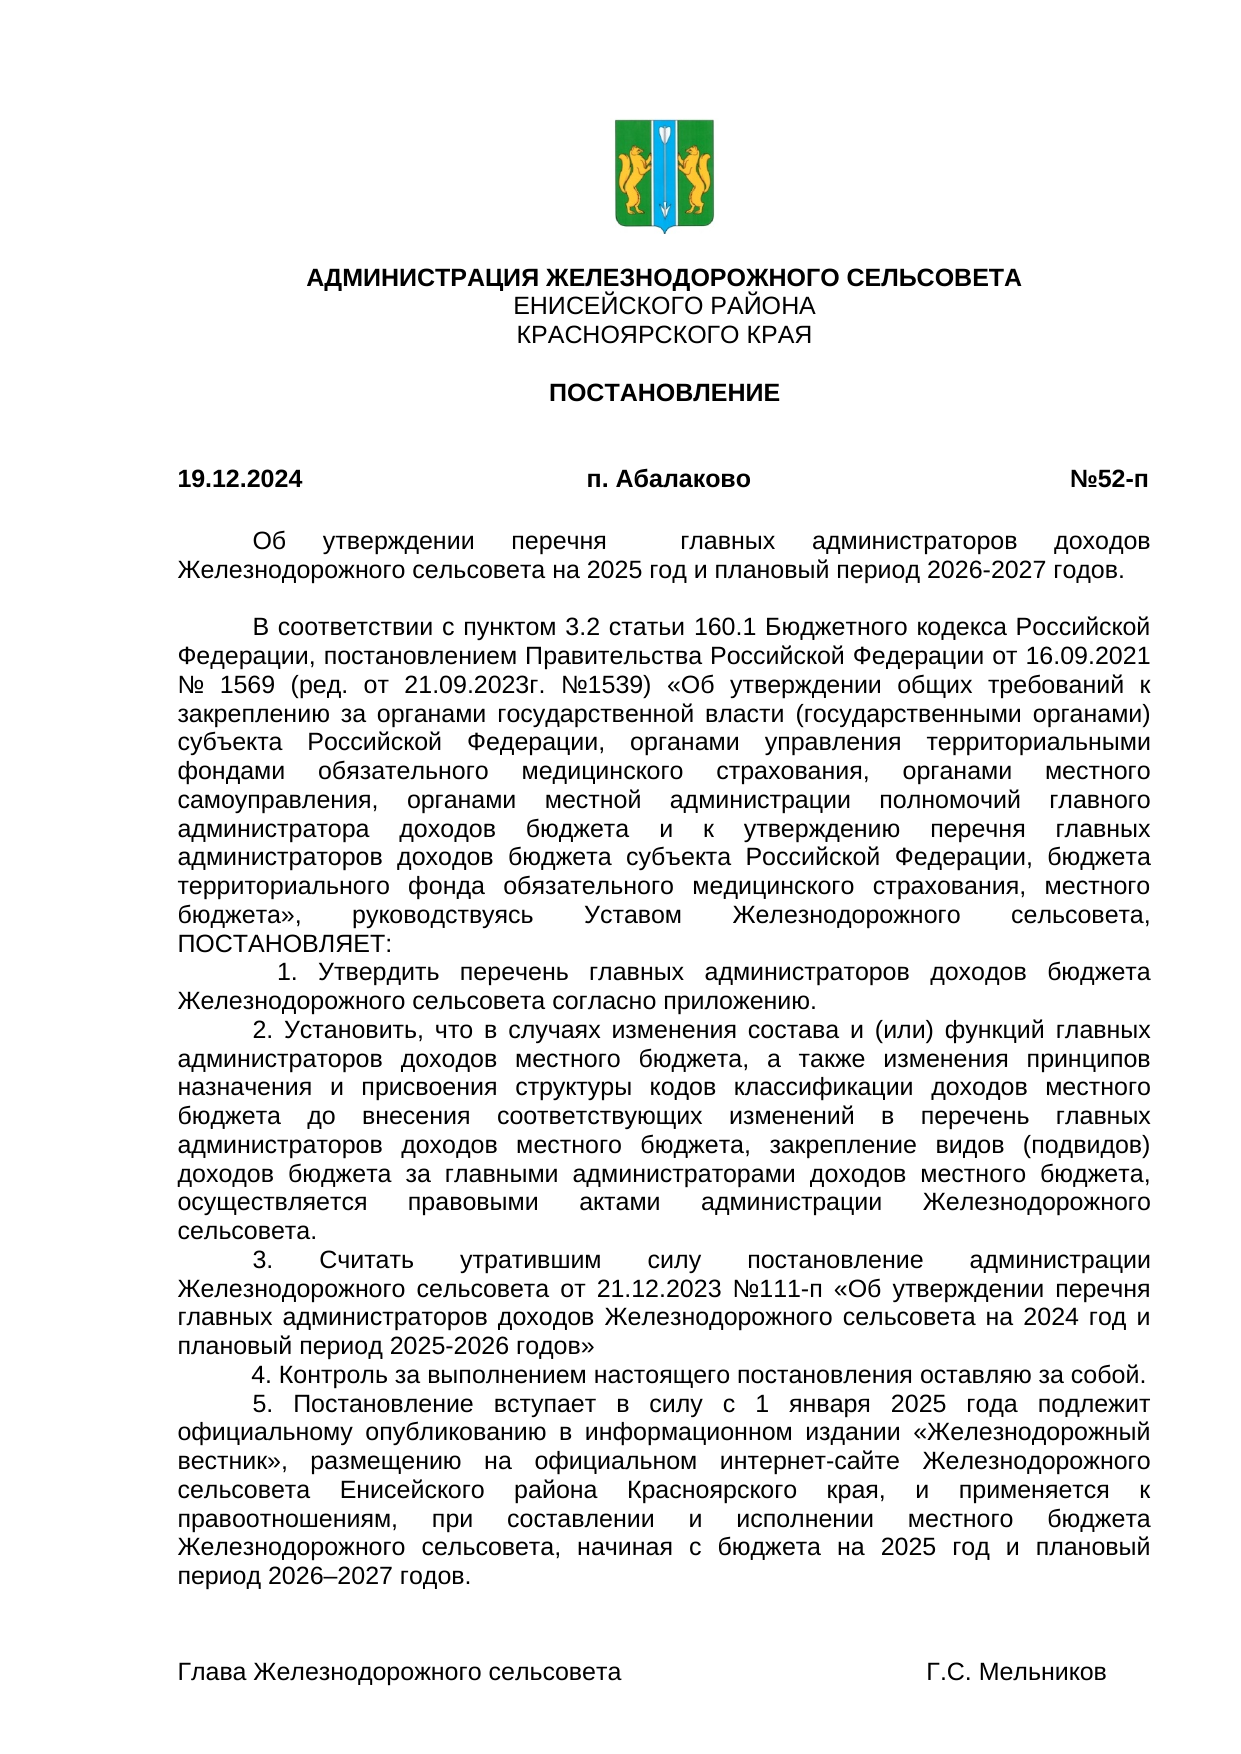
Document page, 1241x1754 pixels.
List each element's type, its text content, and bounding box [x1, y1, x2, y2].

text 3. Считать утратившим силу постановление администрации Железнодорожного сельсовета от 21.12.2023 №111-п «Об утверждении перечня главных администраторов доходов Железнодорожного сельсовета на 2024 год и плановый период 2025-2026 годов» [177, 1245, 1152, 1360]
text Об утверждении перечня главных администраторов доходов Железнодорожного сельсовета на 2025 год и плановый период 2026-2027 годов. [177, 526, 1152, 584]
text 2. Установить, что в случаях изменения состава и (или) функций главных администраторов доходов местного бюджета, а также изменения принципов назначения и присвоения структуры кодов классификации доходов местного бюджета до внесения соответствующих изменений в перечень главных администраторов доходов местного бюджета, закрепление видов (подвидов) доходов бюджета за главными администраторами доходов местного бюджета, осуществляется правовыми актами администрации Железнодорожного сельсовета. [177, 1015, 1152, 1245]
text 4. Контроль за выполнением настоящего постановления оставляю за собой. [177, 1360, 1152, 1389]
text ЕНИСЕЙСКОГО РАЙОНА [177, 291, 1152, 320]
text Глава Железнодорожного сельсовета Г.С. Мельников [177, 1657, 1152, 1686]
text 19.12.2024 п. Абалаково №52-п [177, 464, 1152, 493]
subtitle АДМИНИСТРАЦИЯ ЖЕЛЕЗНОДОРОЖНОГО СЕЛЬСОВЕТА [177, 263, 1152, 291]
text В соответствии с пунктом 3.2 статьи 160.1 Бюджетного кодекса Российской Федерации, постановлением Правительства Российской Федерации от 16.09.2021 № 1569 (ред. от 21.09.2023г. №1539) «Об утверждении общих требований к закреплению за органами государственной власти (государственными органами) субъекта Российской Федерации, органами управления территориальными фондами обязательного медицинского страхования, органами местного самоуправления, органами местной администрации полномочий главного администратора доходов бюджета и к утверждению перечня главных администраторов доходов бюджета субъекта Российской Федерации, бюджета территориального фонда обязательного медицинского страхования, местного бюджета», руководствуясь Уставом Железнодорожного сельсовета, ПОСТАНОВЛЯЕТ: [177, 612, 1152, 957]
text 5. Постановление вступает в силу с 1 января 2025 года подлежит официальному опубликованию в информационном издании «Железнодорожный вестник», размещению на официальном интернет-сайте Железнодорожного сельсовета Енисейского района Красноярского края, и применяется к правоотношениям, при составлении и исполнении местного бюджета Железнодорожного сельсовета, начиная с бюджета на 2025 год и плановый период 2026–2027 годов. [177, 1389, 1152, 1590]
picture [609, 118, 720, 234]
text КРАСНОЯРСКОГО КРАЯ [177, 320, 1152, 349]
text ПОСТАНОВЛЕНИЕ [177, 378, 1152, 406]
text 1. Утвердить перечень главных администраторов доходов бюджета Железнодорожного сельсовета согласно приложению. [177, 957, 1152, 1015]
